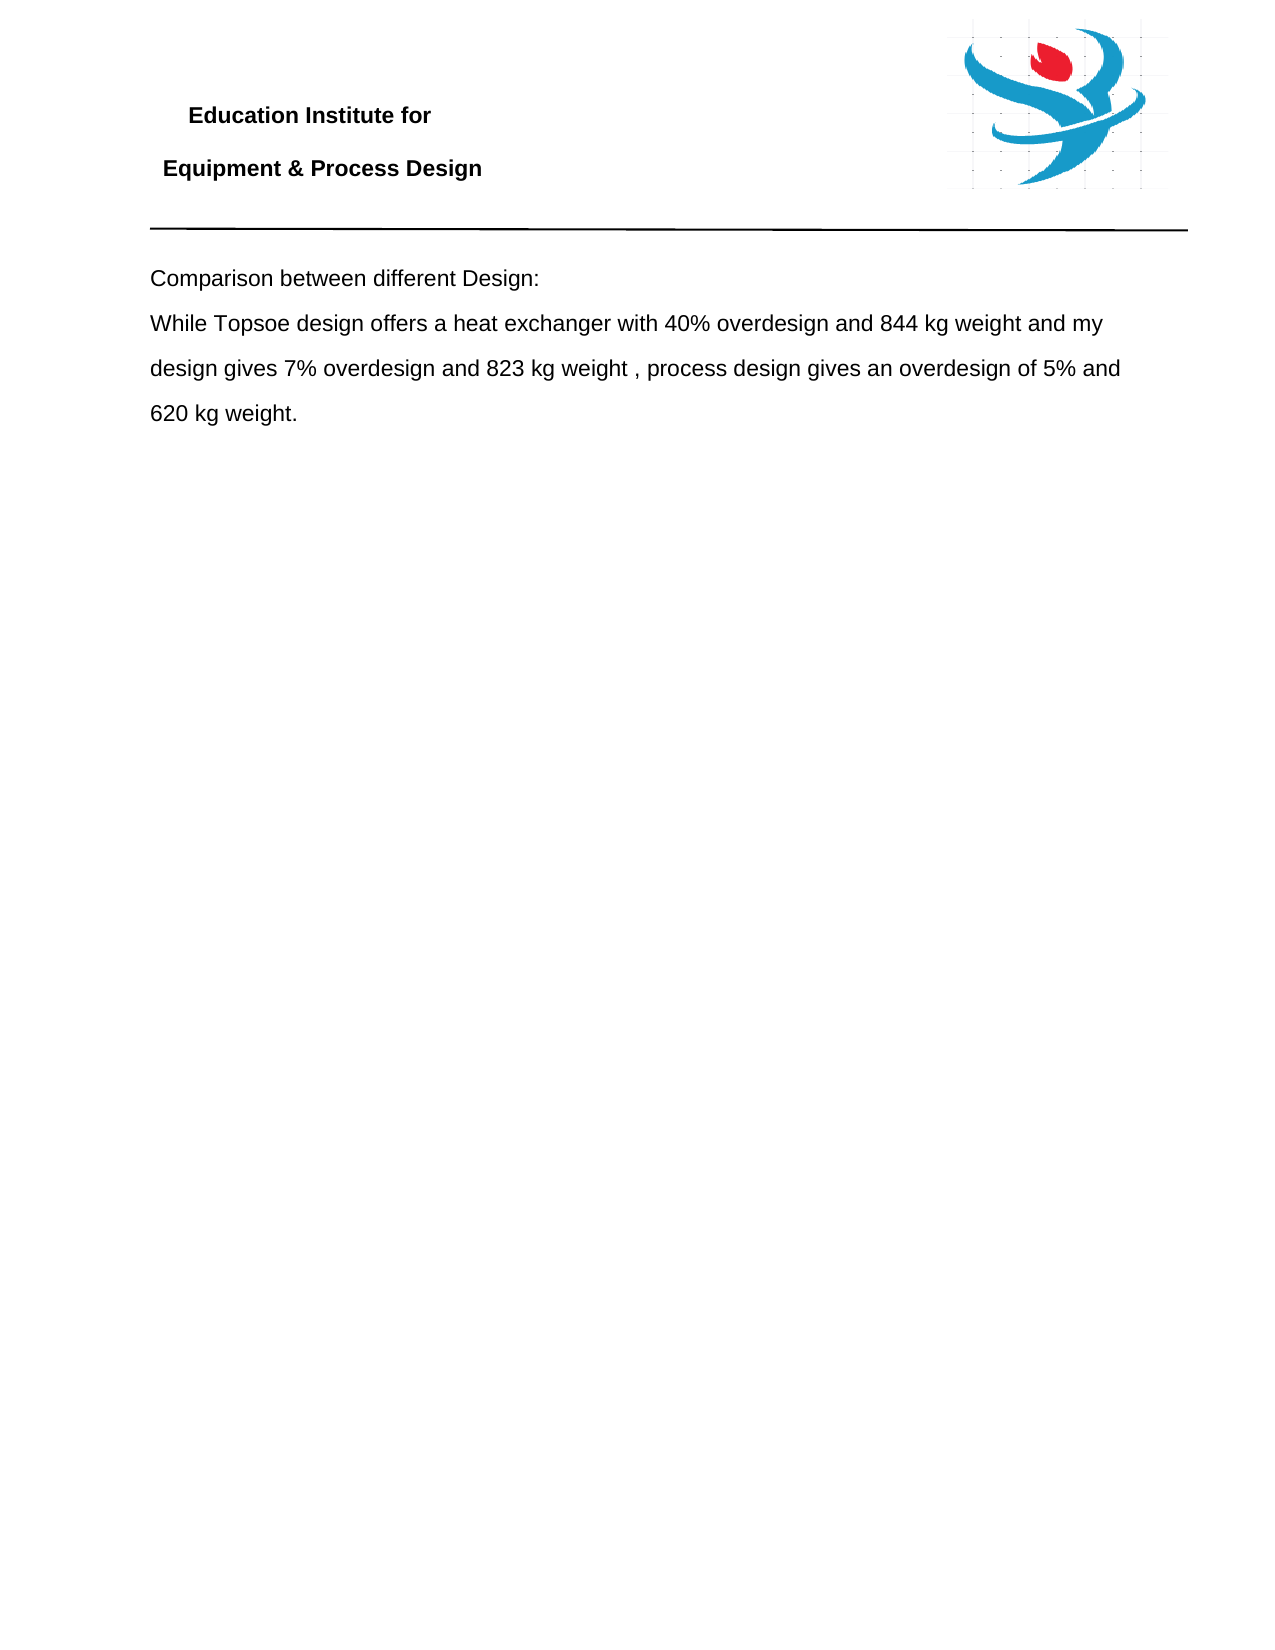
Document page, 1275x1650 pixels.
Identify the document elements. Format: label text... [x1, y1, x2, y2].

picture [947, 19, 1169, 189]
text While Topsoe design offers a heat exchanger with 40% overdesign and 844 kg weight and my [150, 310, 1125, 336]
text 620 kg weight. [150, 400, 1125, 427]
text design gives 7% overdesign and 823 kg weight , process design gives an overdesign of 5% and [150, 355, 1125, 381]
text Comparison between different Design: [150, 265, 1125, 291]
